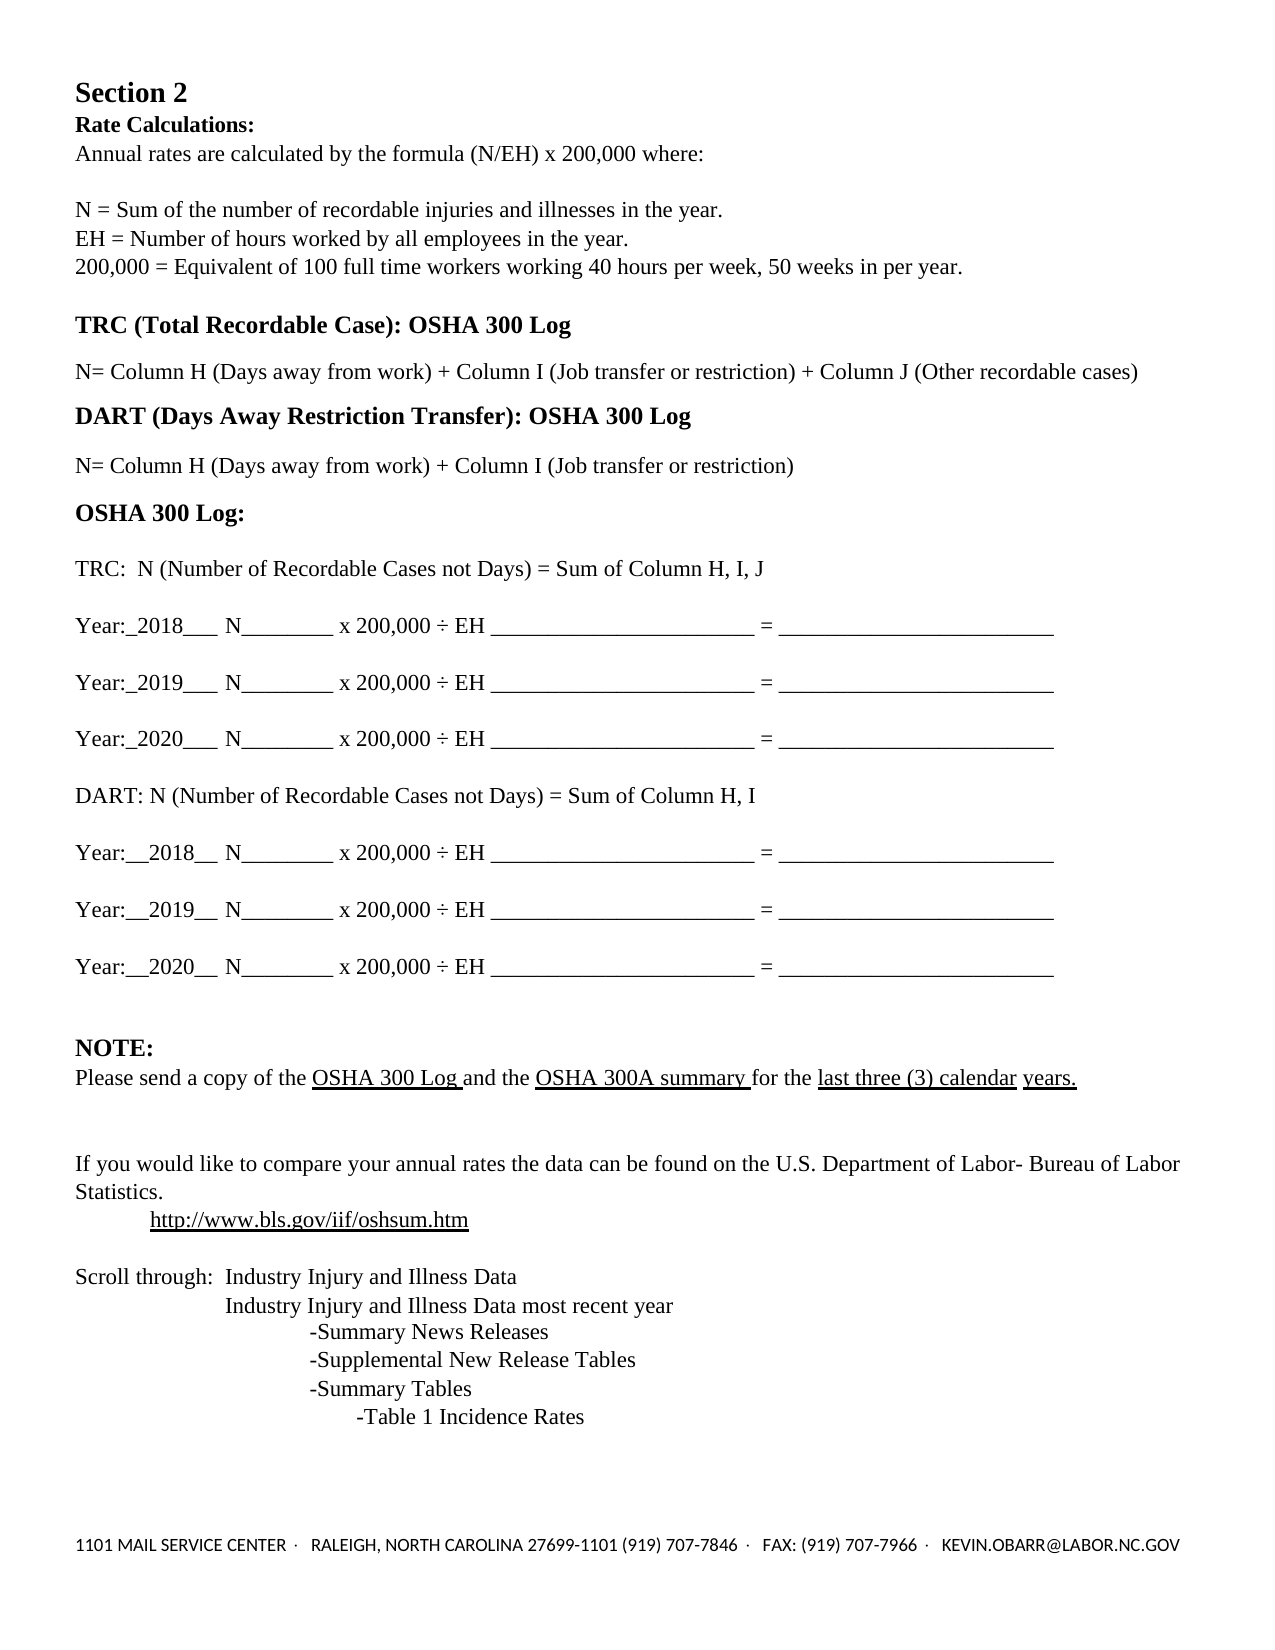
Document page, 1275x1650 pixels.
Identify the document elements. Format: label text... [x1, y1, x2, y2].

text http://www.bls.gov/iif/oshsum.htm [75, 1206, 1200, 1233]
text N= Column H (Days away from work) + Column I (Job transfer or restriction) [75, 452, 1200, 479]
text NOTE: [75, 1033, 1200, 1062]
text OSHA 300 Log: [75, 498, 1200, 527]
text N = Sum of the number of recordable injuries and illnesses in the year. [75, 196, 1200, 223]
text EH = Number of hours worked by all employees in the year. [75, 225, 1200, 251]
text Year:_2019___ N________ x 200,000 ÷ EH _______________________ = ________________________ [75, 668, 1200, 695]
text Please send a copy of the OSHA 300 Log and the OSHA 300A summary for the last three (3) calendar years. [75, 1064, 1200, 1091]
text -Table 1 Incidence Rates [150, 1403, 1200, 1430]
text N= Column H (Days away from work) + Column I (Job transfer or restriction) + Column J (Other recordable cases) [75, 358, 1200, 384]
text Scroll through: Industry Injury and Illness Data [75, 1263, 1200, 1290]
text TRC: N (Number of Recordable Cases not Days) = Sum of Column H, I, J [75, 555, 1200, 581]
text Year:_2020___ N________ x 200,000 ÷ EH _______________________ = ________________________ [75, 725, 1200, 752]
text Year:__2019__ N________ x 200,000 ÷ EH _______________________ = ________________________ [75, 896, 1200, 922]
text If you would like to compare your annual rates the data can be found on the U.S. Department of Labor- Bureau of Labor Statistics. [75, 1149, 1200, 1204]
text DART (Days Away Restriction Transfer): OSHA 300 Log [75, 401, 1200, 429]
text Section 2 [75, 75, 1200, 108]
list Industry Injury and Illness Data most recent year [150, 1292, 1200, 1318]
text Year:__2020__ N________ x 200,000 ÷ EH _______________________ = ________________________ [75, 953, 1200, 979]
text TRC (Total Recordable Case): OSHA 300 Log [75, 310, 1200, 339]
text 200,000 = Equivalent of 100 full time workers working 40 hours per week, 50 weeks in per year. [75, 253, 1200, 280]
text -Supplemental New Release Tables [75, 1347, 1200, 1373]
text Year:_2018___ N________ x 200,000 ÷ EH _______________________ = ________________________ [75, 612, 1200, 638]
text DART: N (Number of Recordable Cases not Days) = Sum of Column H, I [75, 782, 1200, 809]
text Annual rates are calculated by the formula (N/EH) x 200,000 where: [75, 139, 1200, 166]
text -Summary Tables [75, 1375, 1200, 1401]
text -Summary News Releases [75, 1318, 1200, 1344]
text Rate Calculations: [75, 111, 1200, 137]
text Year:__2018__ N________ x 200,000 ÷ EH _______________________ = ________________________ [75, 839, 1200, 866]
